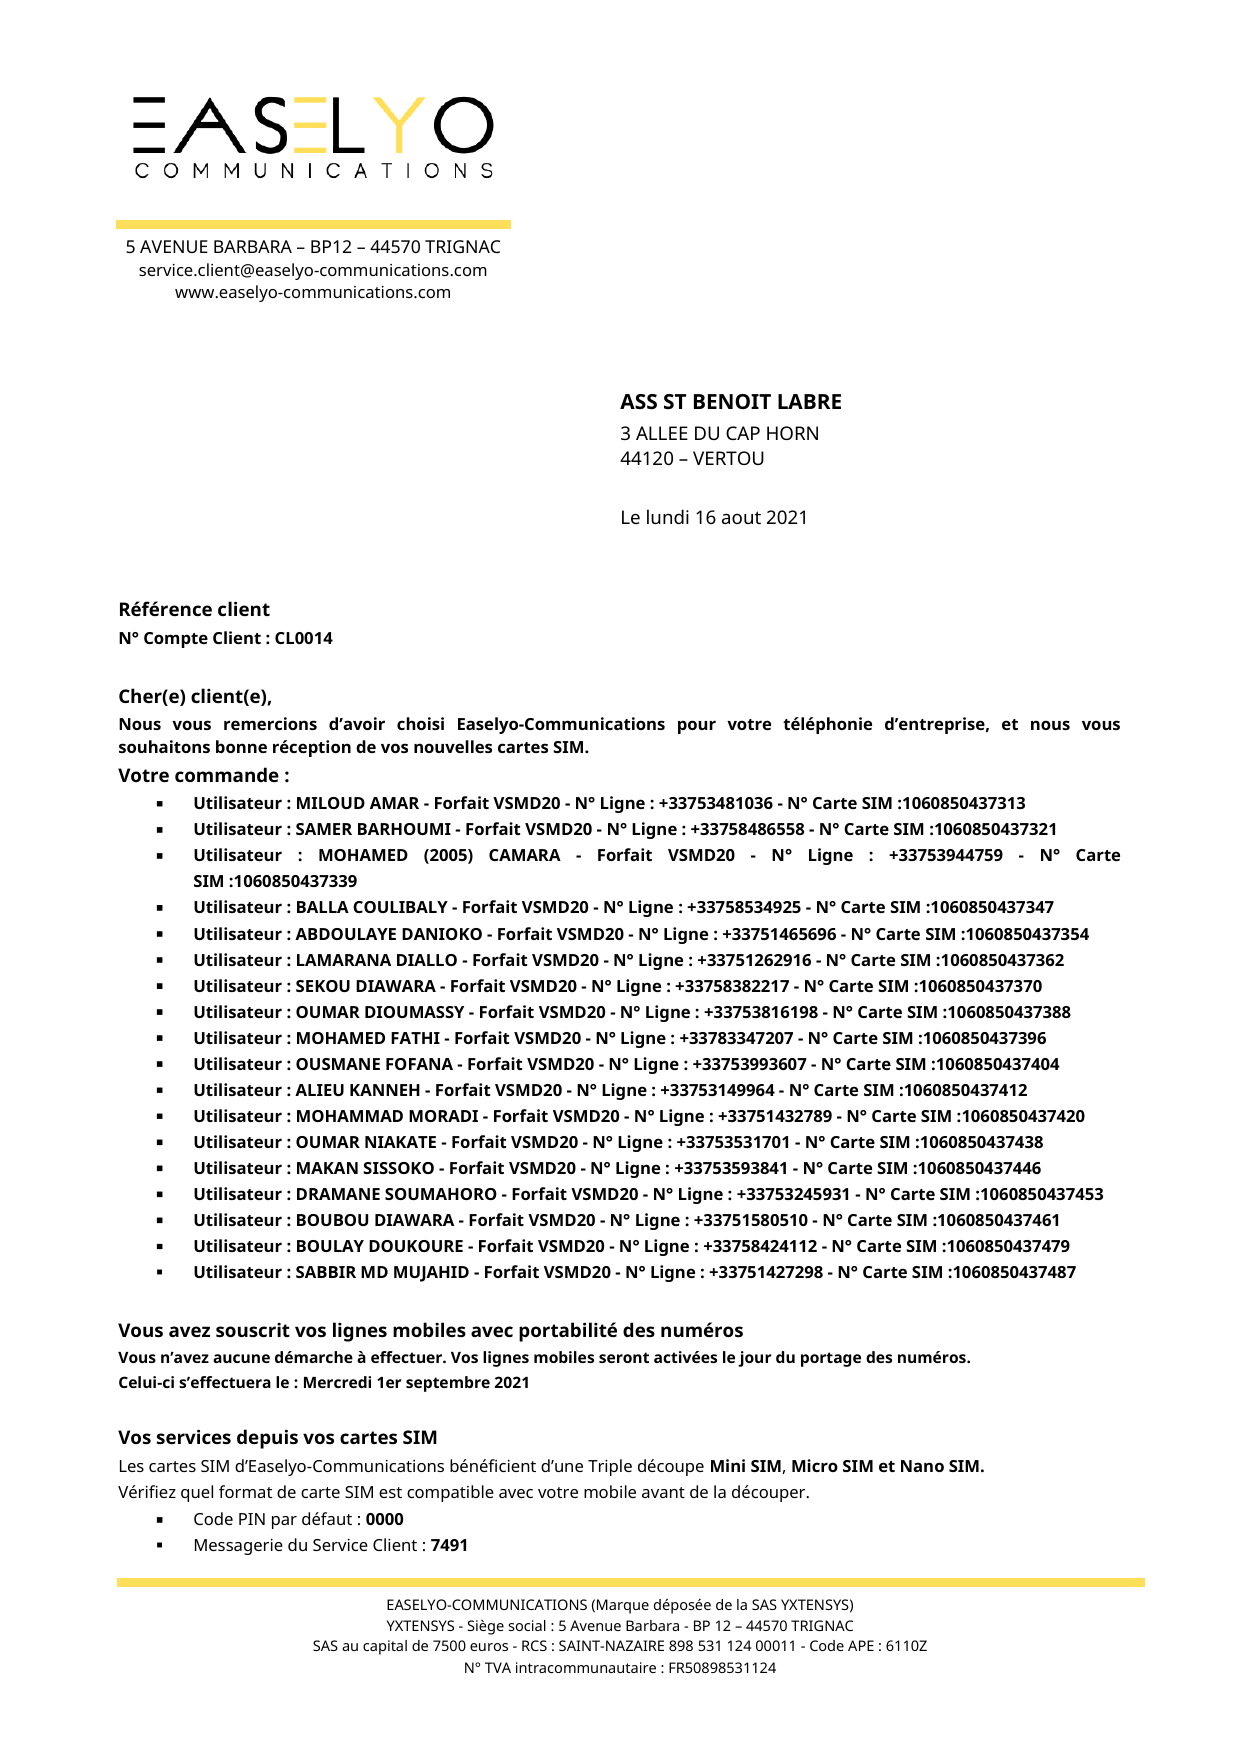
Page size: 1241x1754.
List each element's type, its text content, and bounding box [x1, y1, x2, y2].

text Celui-ci s’effectuera le : Mercredi 1er septembre 2021 [118, 1372, 1122, 1393]
picture [118, 54, 509, 211]
list Utilisateur : BOULAY DOUKOURE - Forfait VSMD20 - N° Ligne : +33758424112 - N° Carte SIM :1060850437479 [156, 1234, 1122, 1257]
list Code PIN par défaut : 0000 [156, 1508, 1122, 1531]
list Utilisateur : MILOUD AMAR - Forfait VSMD20 - N° Ligne : +33753481036 - N° Carte SIM :1060850437313 [156, 792, 1122, 814]
text Les cartes SIM d’Easelyo-Communications bénéficient d’une Triple découpe Mini SIM, Micro SIM et Nano SIM. [118, 1454, 1122, 1477]
list Utilisateur : MOHAMED FATHI - Forfait VSMD20 - N° Ligne : +33783347207 - N° Carte SIM :1060850437396 [156, 1026, 1122, 1049]
list Utilisateur : BALLA COULIBALY - Forfait VSMD20 - N° Ligne : +33758534925 - N° Carte SIM :1060850437347 [156, 896, 1122, 919]
text N° Compte Client : CL0014 [118, 626, 1122, 649]
text ASS ST BENOIT LABRE [620, 387, 1181, 416]
list Utilisateur : ABDOULAYE DANIOKO - Forfait VSMD20 - N° Ligne : +33751465696 - N° Carte SIM :1060850437354 [156, 922, 1122, 945]
list Utilisateur : OUSMANE FOFANA - Forfait VSMD20 - N° Ligne : +33753993607 - N° Carte SIM :1060850437404 [156, 1052, 1122, 1075]
list Utilisateur : OUMAR NIAKATE - Forfait VSMD20 - N° Ligne : +33753531701 - N° Carte SIM :1060850437438 [156, 1130, 1122, 1153]
list Utilisateur : MAKAN SISSOKO - Forfait VSMD20 - N° Ligne : +33753593841 - N° Carte SIM :1060850437446 [156, 1156, 1122, 1179]
list Utilisateur : ALIEU KANNEH - Forfait VSMD20 - N° Ligne : +33753149964 - N° Carte SIM :1060850437412 [156, 1078, 1122, 1101]
list Utilisateur : MOHAMED (2005) CAMARA - Forfait VSMD20 - N° Ligne : +33753944759 - N° Carte SIM :1060850437339 [156, 844, 1122, 893]
list Utilisateur : OUMAR DIOUMASSY - Forfait VSMD20 - N° Ligne : +33753816198 - N° Carte SIM :1060850437388 [156, 1000, 1122, 1023]
text Nous vous remercions d’avoir choisi Easelyo-Communications pour votre téléphonie d’entreprise, et nous vous souhaitons bonne réception de vos nouvelles cartes SIM. [118, 713, 1122, 758]
text Vérifiez quel format de carte SIM est compatible avec votre mobile avant de la découper. [118, 1481, 1122, 1504]
list Utilisateur : BOUBOU DIAWARA - Forfait VSMD20 - N° Ligne : +33751580510 - N° Carte SIM :1060850437461 [156, 1208, 1122, 1231]
text Votre commande : [118, 762, 1122, 788]
list Utilisateur : LAMARANA DIALLO - Forfait VSMD20 - N° Ligne : +33751262916 - N° Carte SIM :1060850437362 [156, 948, 1122, 971]
list Messagerie du Service Client : 7491 [156, 1534, 1122, 1557]
list Utilisateur : SEKOU DIAWARA - Forfait VSMD20 - N° Ligne : +33758382217 - N° Carte SIM :1060850437370 [156, 974, 1122, 997]
text Vous avez souscrit vos lignes mobiles avec portabilité des numéros [118, 1317, 1181, 1343]
text Le lundi 16 aout 2021 [620, 505, 1181, 530]
list Utilisateur : DRAMANE SOUMAHORO - Forfait VSMD20 - N° Ligne : +33753245931 - N° Carte SIM :1060850437453 [156, 1182, 1122, 1205]
list Utilisateur : SAMER BARHOUMI - Forfait VSMD20 - N° Ligne : +33758486558 - N° Carte SIM :1060850437321 [156, 818, 1122, 841]
text Vos services depuis vos cartes SIM [118, 1424, 1122, 1450]
text 3 ALLEE DU CAP HORN 44120 – VERTOU [620, 420, 1181, 471]
text Vous n’avez aucune démarche à effectuer. Vos lignes mobiles seront activées le jour du portage des numéros. [118, 1347, 1181, 1368]
list Utilisateur : SABBIR MD MUJAHID - Forfait VSMD20 - N° Ligne : +33751427298 - N° Carte SIM :1060850437487 [156, 1261, 1122, 1283]
text Référence client [118, 597, 1181, 622]
list Utilisateur : MOHAMMAD MORADI - Forfait VSMD20 - N° Ligne : +33751432789 - N° Carte SIM :1060850437420 [156, 1104, 1122, 1127]
text Cher(e) client(e), [118, 683, 1181, 708]
